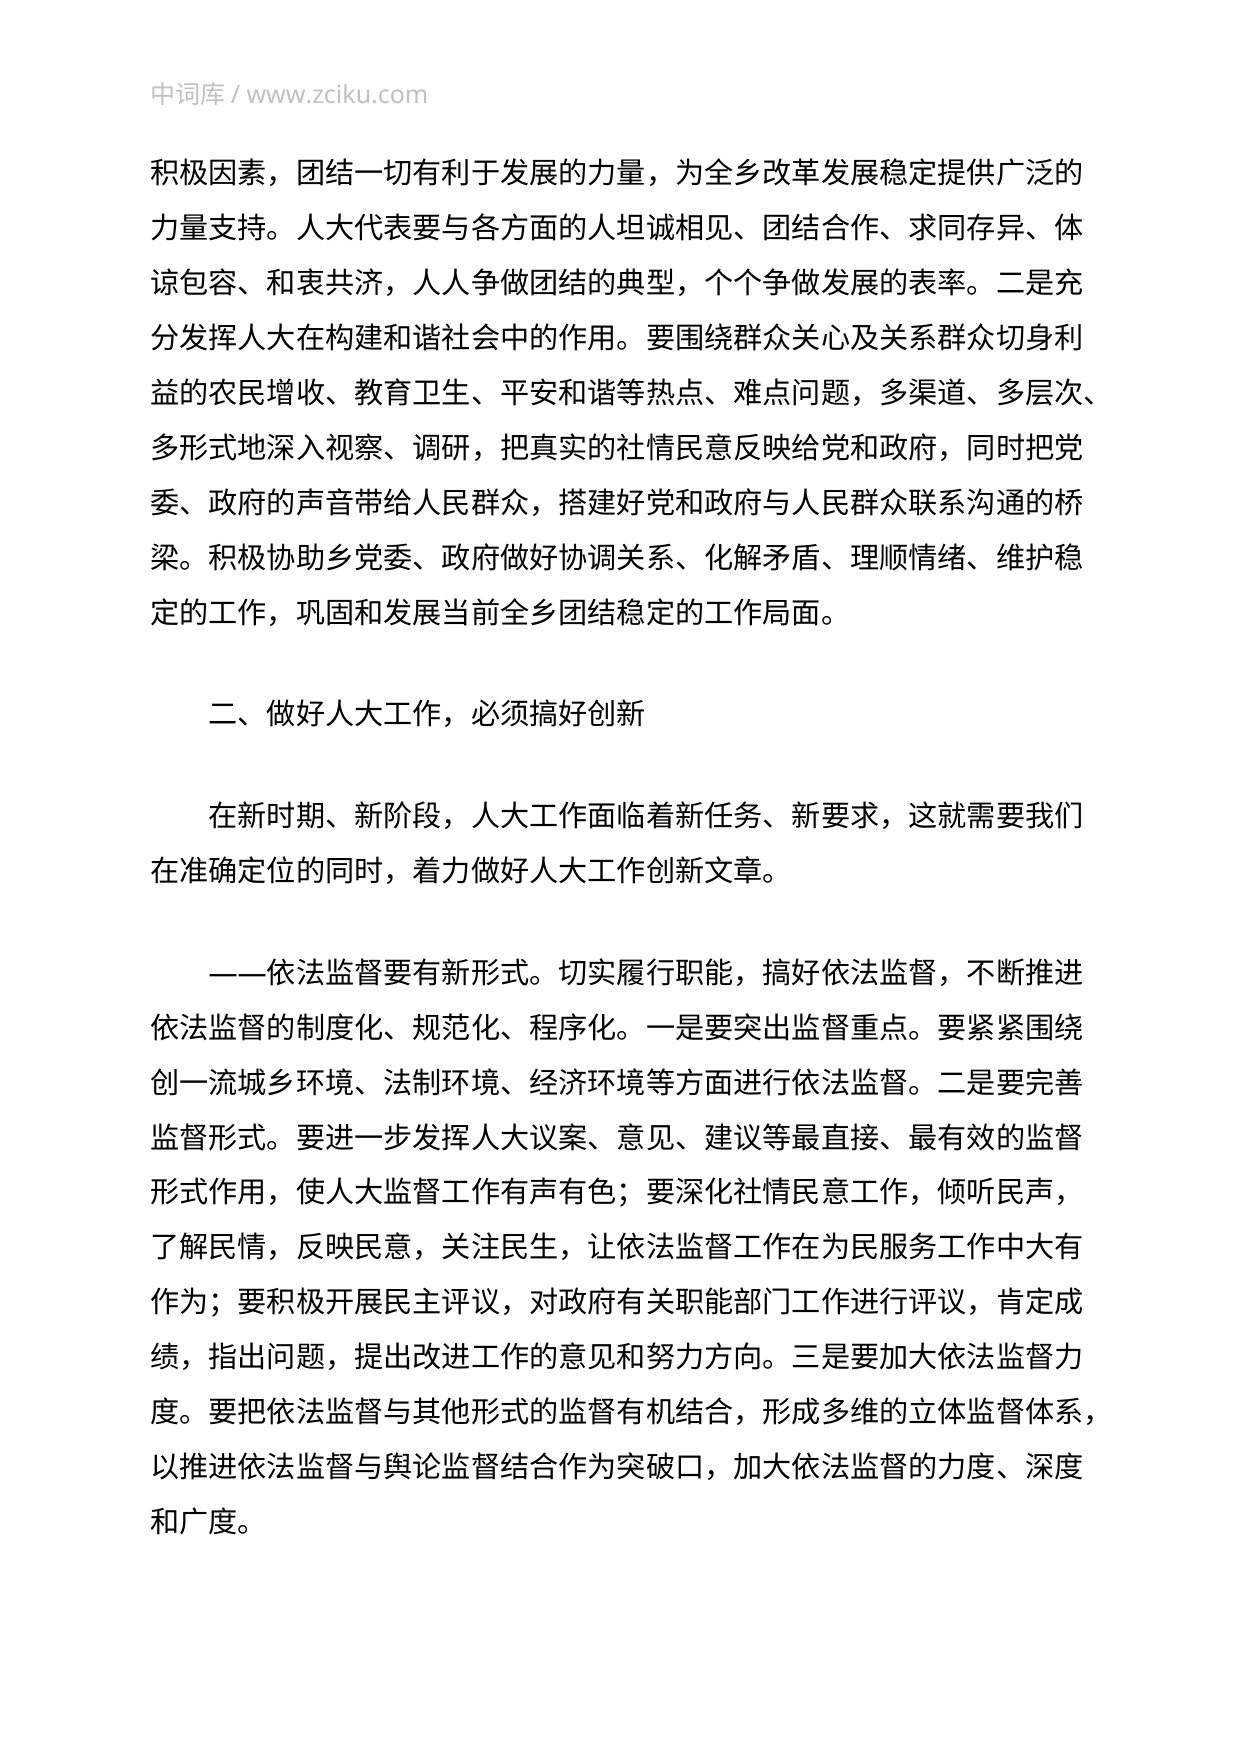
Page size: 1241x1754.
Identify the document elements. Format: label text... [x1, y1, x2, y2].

text ——依法监督要有新形式。切实履行职能，搞好依法监督，不断推进依法监督的制度化、规范化、程序化。一是要突出监督重点。要紧紧围绕创一流城乡环境、法制环境、经济环境等方面进行依法监督。二是要完善监督形式。要进一步发挥人大议案、意见、建议等最直接、最有效的监督形式作用，使人大监督工作有声有色；要深化社情民意工作，倾听民声，了解民情，反映民意，关注民生，让依法监督工作在为民服务工作中大有作为；要积极开展民主评议，对政府有关职能部门工作进行评议，肯定成绩，指出问题，提出改进工作的意见和努力方向。三是要加大依法监督力度。要把依法监督与其他形式的监督有机结合，形成多维的立体监督体系，以推进依法监督与舆论监督结合作为突破口，加大依法监督的力度、深度和广度。 [150, 949, 1090, 1541]
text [150, 150, 1090, 631]
text 二、做好人大工作，必须搞好创新 [150, 691, 1090, 733]
text 在新时期、新阶段，人大工作面临着新任务、新要求，这就需要我们在准确定位的同时，着力做好人大工作创新文章。 [150, 793, 1090, 890]
